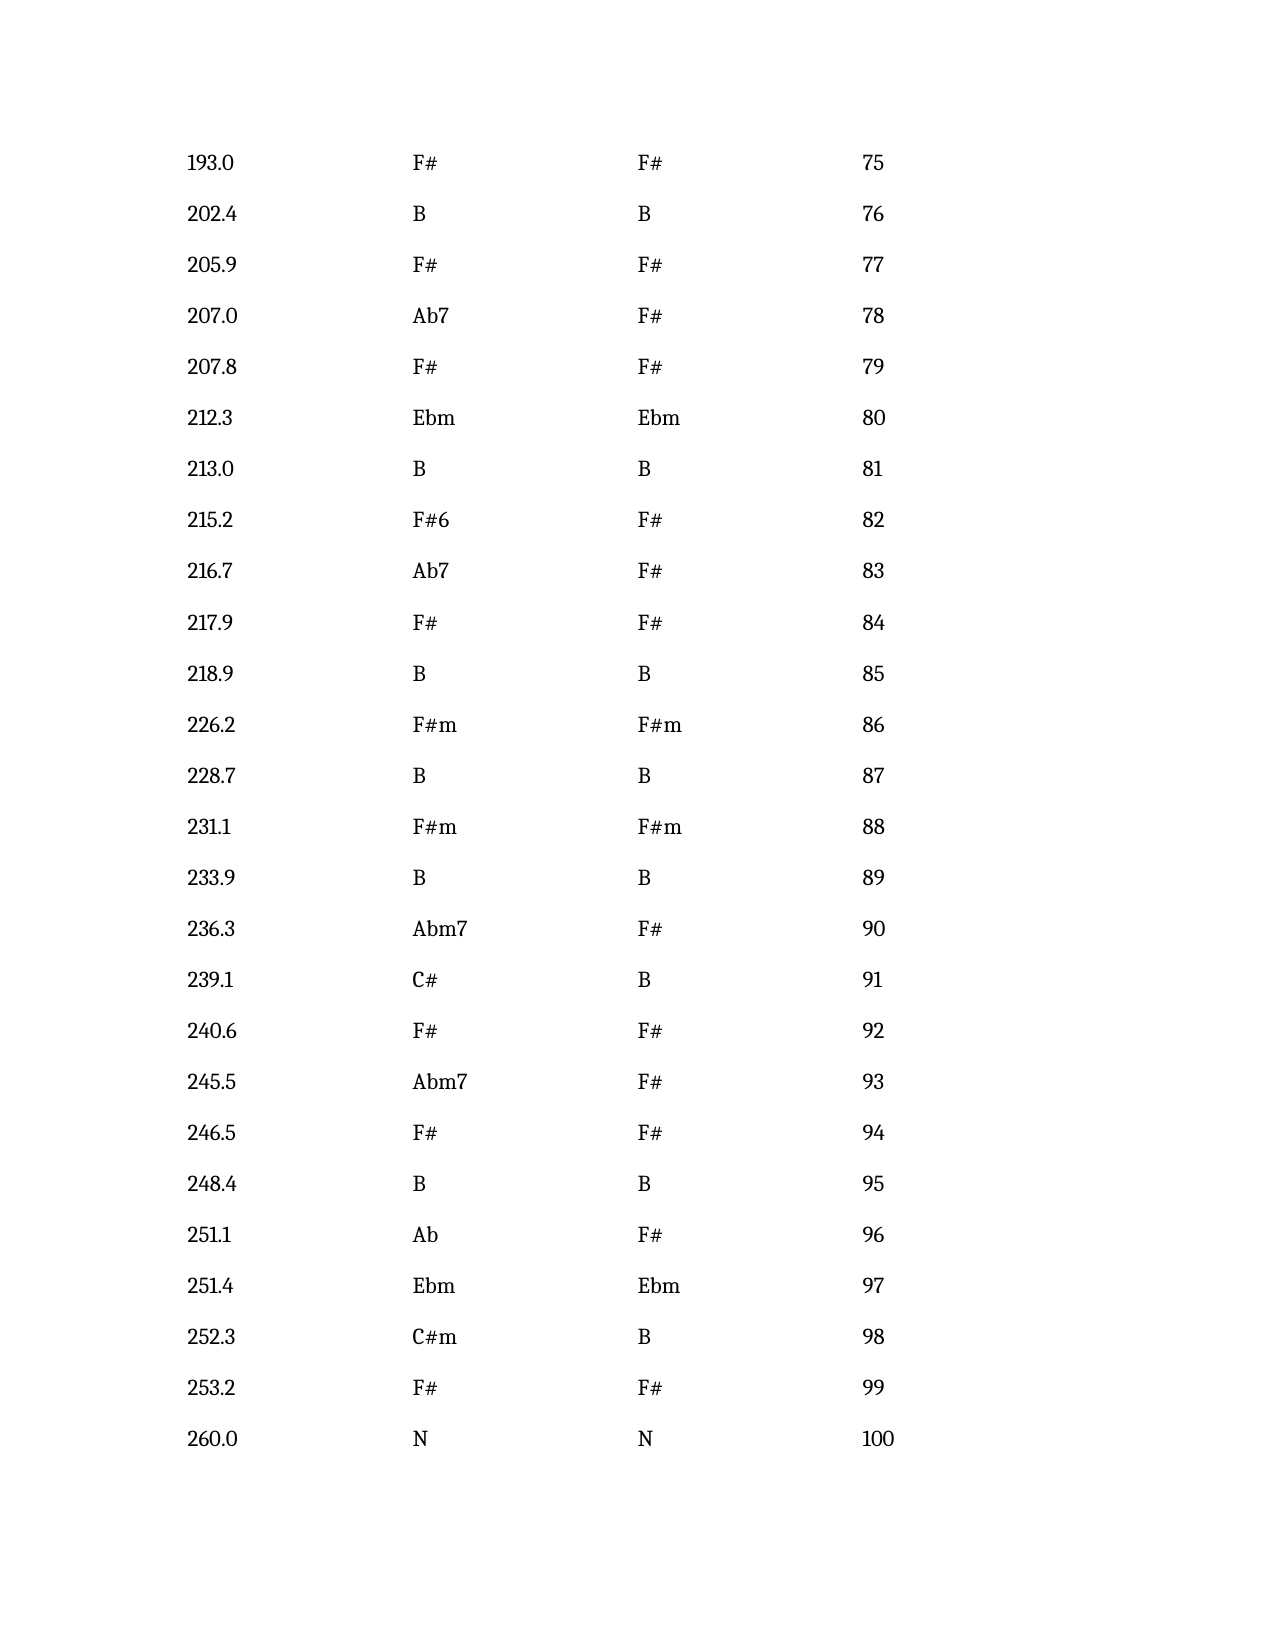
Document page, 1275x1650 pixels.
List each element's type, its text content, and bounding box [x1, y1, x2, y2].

table_cell 212.3 [176, 405, 401, 456]
table_cell F#m [401, 711, 626, 762]
table_cell 233.9 [176, 865, 401, 916]
table_cell F# [626, 1120, 851, 1171]
table_cell F# [626, 558, 851, 609]
table_cell F# [626, 609, 851, 660]
table_cell 251.4 [176, 1273, 401, 1324]
table_cell F# [401, 150, 626, 201]
table_cell N [401, 1426, 626, 1477]
table_cell F#m [626, 711, 851, 762]
table_cell 90 [851, 916, 1076, 967]
table_cell N [626, 1426, 851, 1477]
table_cell B [626, 1324, 851, 1375]
table_cell B [401, 201, 626, 252]
table_cell 89 [851, 865, 1076, 916]
table_cell 246.5 [176, 1120, 401, 1171]
table_cell C# [401, 967, 626, 1018]
table_cell 79 [851, 354, 1076, 405]
table_cell 236.3 [176, 916, 401, 967]
table_cell C#m [401, 1324, 626, 1375]
table_cell 81 [851, 456, 1076, 507]
table_cell 239.1 [176, 967, 401, 1018]
table_cell 202.4 [176, 201, 401, 252]
table_cell 88 [851, 814, 1076, 864]
table_cell 252.3 [176, 1324, 401, 1375]
table_cell 253.2 [176, 1375, 401, 1426]
table_cell B [626, 456, 851, 507]
table_cell F# [626, 1375, 851, 1426]
table_cell 84 [851, 609, 1076, 660]
table_cell F# [626, 1069, 851, 1120]
table_cell 95 [851, 1171, 1076, 1222]
table_cell Ebm [626, 1273, 851, 1324]
table_cell 216.7 [176, 558, 401, 609]
table_cell F# [626, 150, 851, 201]
table_cell F# [626, 303, 851, 354]
table_cell F#m [401, 814, 626, 864]
table_cell 80 [851, 405, 1076, 456]
table_cell B [401, 763, 626, 813]
table_cell 215.2 [176, 507, 401, 558]
table_cell 96 [851, 1222, 1076, 1273]
table_cell 226.2 [176, 711, 401, 762]
table_cell 86 [851, 711, 1076, 762]
table_cell F#6 [401, 507, 626, 558]
table_cell B [626, 201, 851, 252]
table_cell F# [401, 252, 626, 303]
table_cell F# [401, 1375, 626, 1426]
table_cell 207.8 [176, 354, 401, 405]
table_cell B [626, 967, 851, 1018]
table_cell B [401, 865, 626, 916]
table_cell Ab [401, 1222, 626, 1273]
table_cell 207.0 [176, 303, 401, 354]
table_cell Abm7 [401, 1069, 626, 1120]
table_cell 78 [851, 303, 1076, 354]
table_cell 98 [851, 1324, 1076, 1375]
table_cell F# [626, 916, 851, 967]
table_cell B [401, 456, 626, 507]
table_cell B [626, 1171, 851, 1222]
table_cell 91 [851, 967, 1076, 1018]
table_cell 82 [851, 507, 1076, 558]
table_cell F# [626, 252, 851, 303]
table_cell 248.4 [176, 1171, 401, 1222]
table_cell 245.5 [176, 1069, 401, 1120]
table_cell F#m [626, 814, 851, 864]
table_cell F# [401, 1120, 626, 1171]
table_cell 228.7 [176, 763, 401, 813]
table_cell F# [401, 609, 626, 660]
table_cell Ebm [401, 405, 626, 456]
table_cell 260.0 [176, 1426, 401, 1477]
table_cell 83 [851, 558, 1076, 609]
table_cell F# [626, 1222, 851, 1273]
table_cell B [626, 660, 851, 711]
table_cell 85 [851, 660, 1076, 711]
table_cell 205.9 [176, 252, 401, 303]
table_cell 100 [851, 1426, 1076, 1477]
table_cell 97 [851, 1273, 1076, 1324]
table_cell F# [626, 507, 851, 558]
table_cell 94 [851, 1120, 1076, 1171]
table_cell 231.1 [176, 814, 401, 864]
table_cell F# [401, 1018, 626, 1069]
table_cell 213.0 [176, 456, 401, 507]
table_cell 218.9 [176, 660, 401, 711]
table_cell F# [626, 1018, 851, 1069]
table_cell Ebm [401, 1273, 626, 1324]
table_cell F# [401, 354, 626, 405]
table_cell F# [626, 354, 851, 405]
table_cell 93 [851, 1069, 1076, 1120]
table_cell Ab7 [401, 303, 626, 354]
table_cell 75 [851, 150, 1076, 201]
table_cell 240.6 [176, 1018, 401, 1069]
table_cell 193.0 [176, 150, 401, 201]
table_cell 217.9 [176, 609, 401, 660]
table_cell 77 [851, 252, 1076, 303]
table_cell Ab7 [401, 558, 626, 609]
table_cell 92 [851, 1018, 1076, 1069]
table_cell 76 [851, 201, 1076, 252]
table_cell Abm7 [401, 916, 626, 967]
table_cell B [626, 763, 851, 813]
table_cell 99 [851, 1375, 1076, 1426]
table_cell 87 [851, 763, 1076, 813]
table_cell 251.1 [176, 1222, 401, 1273]
table_cell Ebm [626, 405, 851, 456]
table_cell B [401, 660, 626, 711]
table_cell B [626, 865, 851, 916]
table_cell B [401, 1171, 626, 1222]
